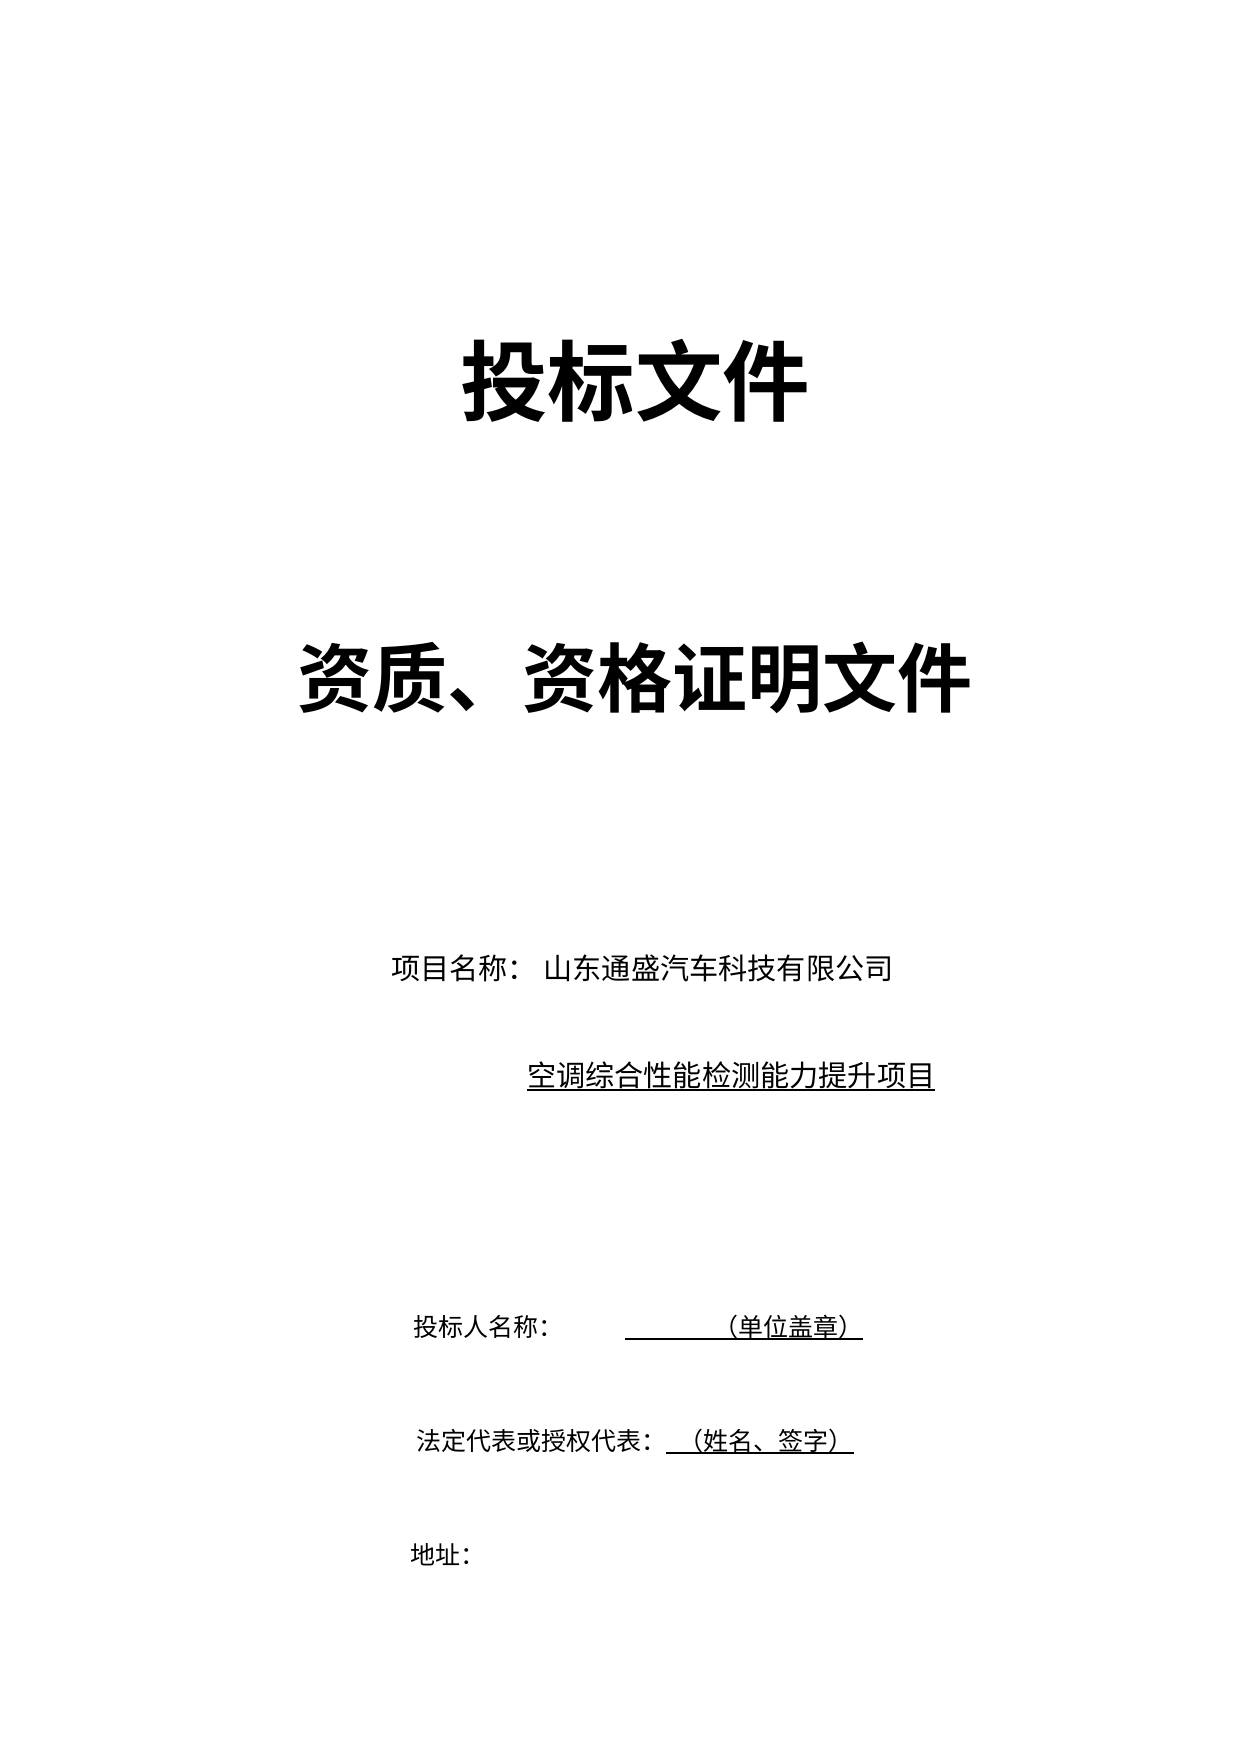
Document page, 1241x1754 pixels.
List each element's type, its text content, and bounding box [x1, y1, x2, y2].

text 项目名称： 山东通盛汽车科技有限公司 [148, 934, 1078, 999]
text 地址： [148, 1521, 1078, 1586]
text 投标人名称： （单位盖章） [148, 1293, 1078, 1358]
text 投标文件 [191, 312, 1078, 442]
text 资质、资格证明文件 [191, 608, 1078, 738]
text 法定代表或授权代表： （姓名、签字） [148, 1407, 1078, 1472]
text 空调综合性能检测能力提升项目 [148, 1041, 1078, 1106]
